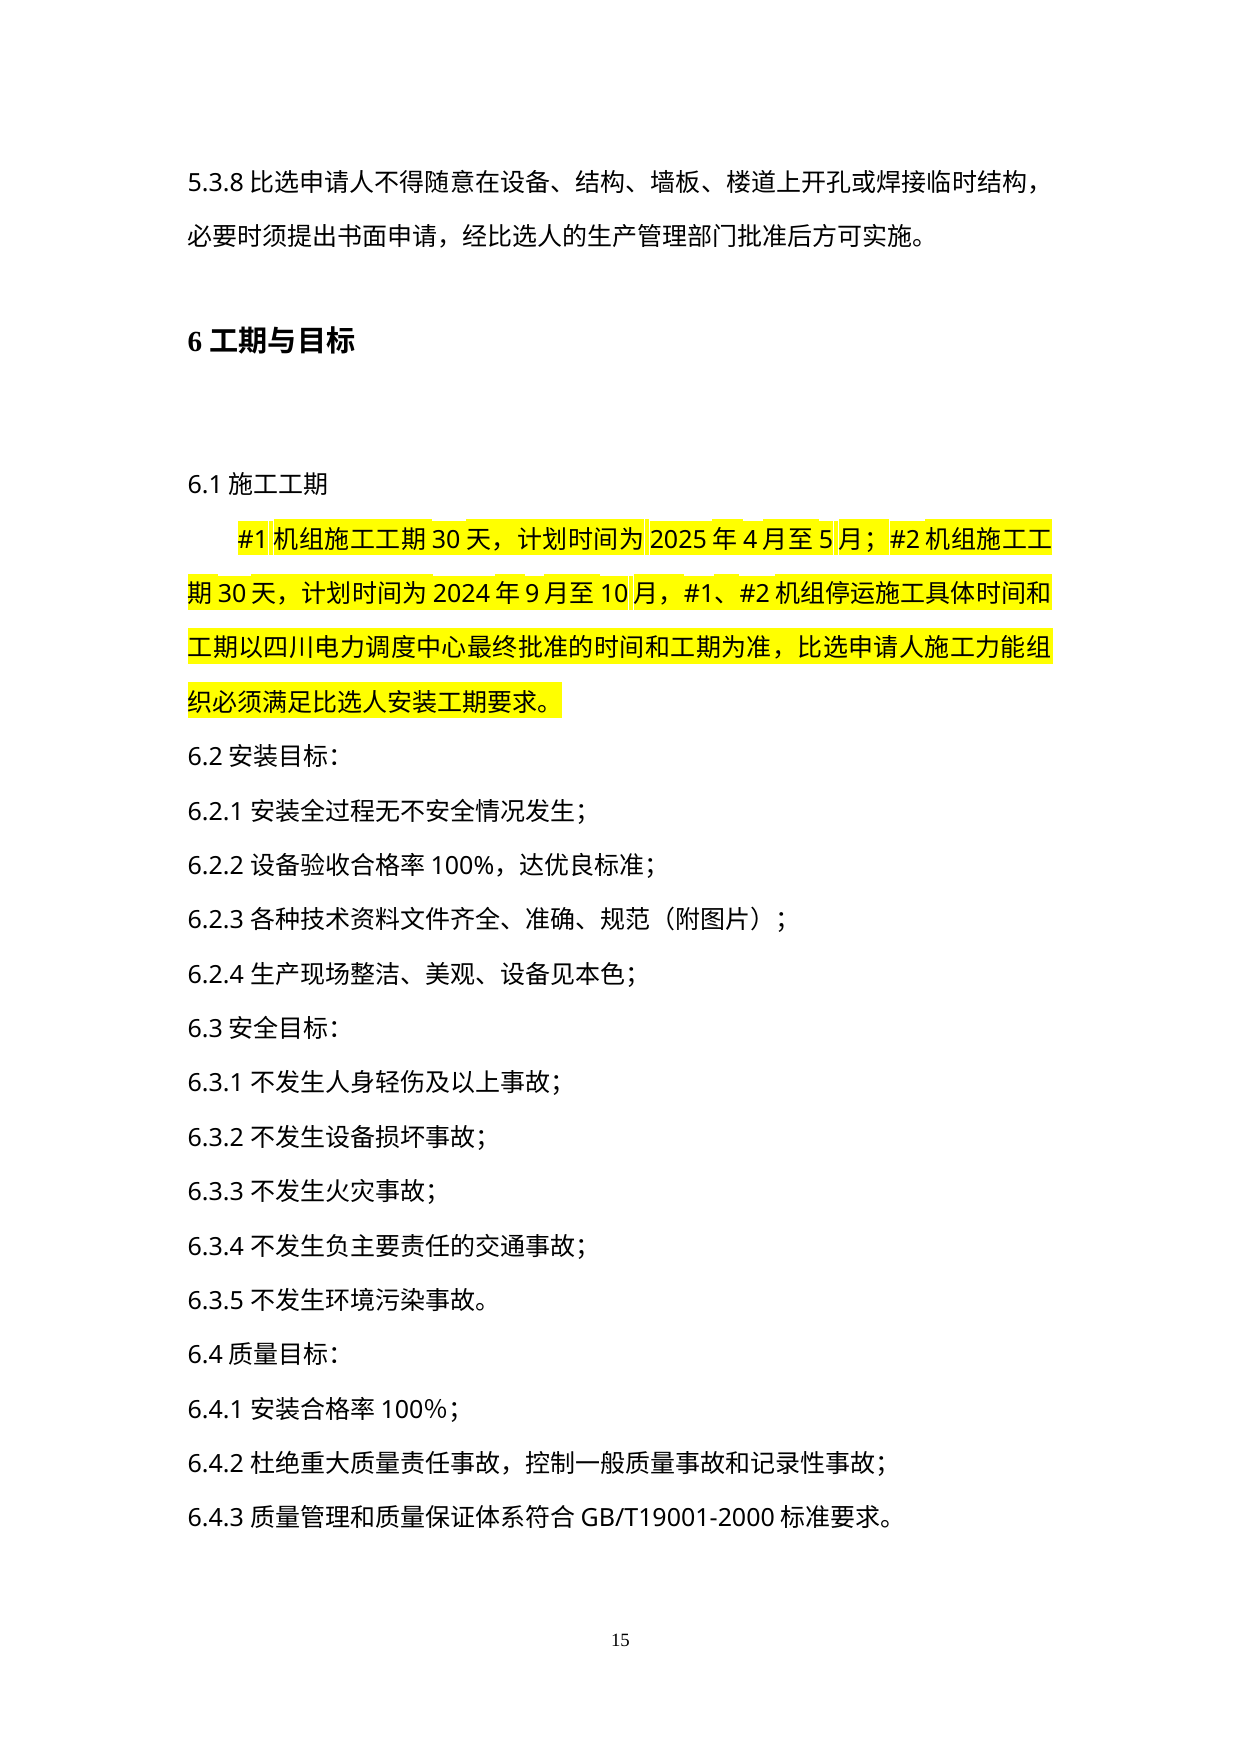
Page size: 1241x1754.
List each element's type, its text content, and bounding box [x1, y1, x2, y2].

list 6.3.2 不发生设备损坏事故； [187, 1117, 1053, 1153]
list 6.4.3 质量管理和质量保证体系符合GB/T19001-2000标准要求。 [187, 1498, 1053, 1534]
list 6.3.4 不发生负主要责任的交通事故； [187, 1226, 1053, 1262]
list 6.4.2 杜绝重大质量责任事故，控制一般质量事故和记录性事故； [187, 1443, 1053, 1480]
list 6.3安全目标： [187, 1008, 1053, 1045]
list 6.2.4 生产现场整洁、美观、设备见本色； [187, 954, 1053, 990]
list 6.1施工工期 [187, 465, 1053, 501]
list 5.3.8比选申请人不得随意在设备、结构、墙板、楼道上开孔或焊接临时结构，必要时须提出书面申请，经比选人的生产管理部门批准后方可实施。 [187, 162, 1053, 253]
list #1机组施工工期30天，计划时间为2025年4月至5月；#2机组施工工期30天，计划时间为2024年9月至10月，#1、#2机组停运施工具体时间和工期以四川电力调度中心最终批准的时间和工期为准，比选申请人施工力能组织必须满足比选人安装工期要求。 [187, 519, 1053, 718]
list 6.2.2 设备验收合格率100%，达优良标准； [187, 845, 1053, 882]
list 6.2.3 各种技术资料文件齐全、准确、规范（附图片）； [187, 900, 1053, 936]
list 6.2安装目标： [187, 737, 1053, 773]
list 6.3.1 不发生人身轻伤及以上事故； [187, 1063, 1053, 1099]
list 6.4质量目标： [187, 1335, 1053, 1371]
list 6.2.1 安装全过程无不安全情况发生； [187, 791, 1053, 827]
list 6.3.5 不发生环境污染事故。 [187, 1280, 1053, 1317]
list 6.3.3 不发生火灾事故； [187, 1172, 1053, 1208]
subtitle 6 工期与目标 [187, 306, 1053, 371]
list 6.4.1 安装合格率100％； [187, 1389, 1053, 1425]
